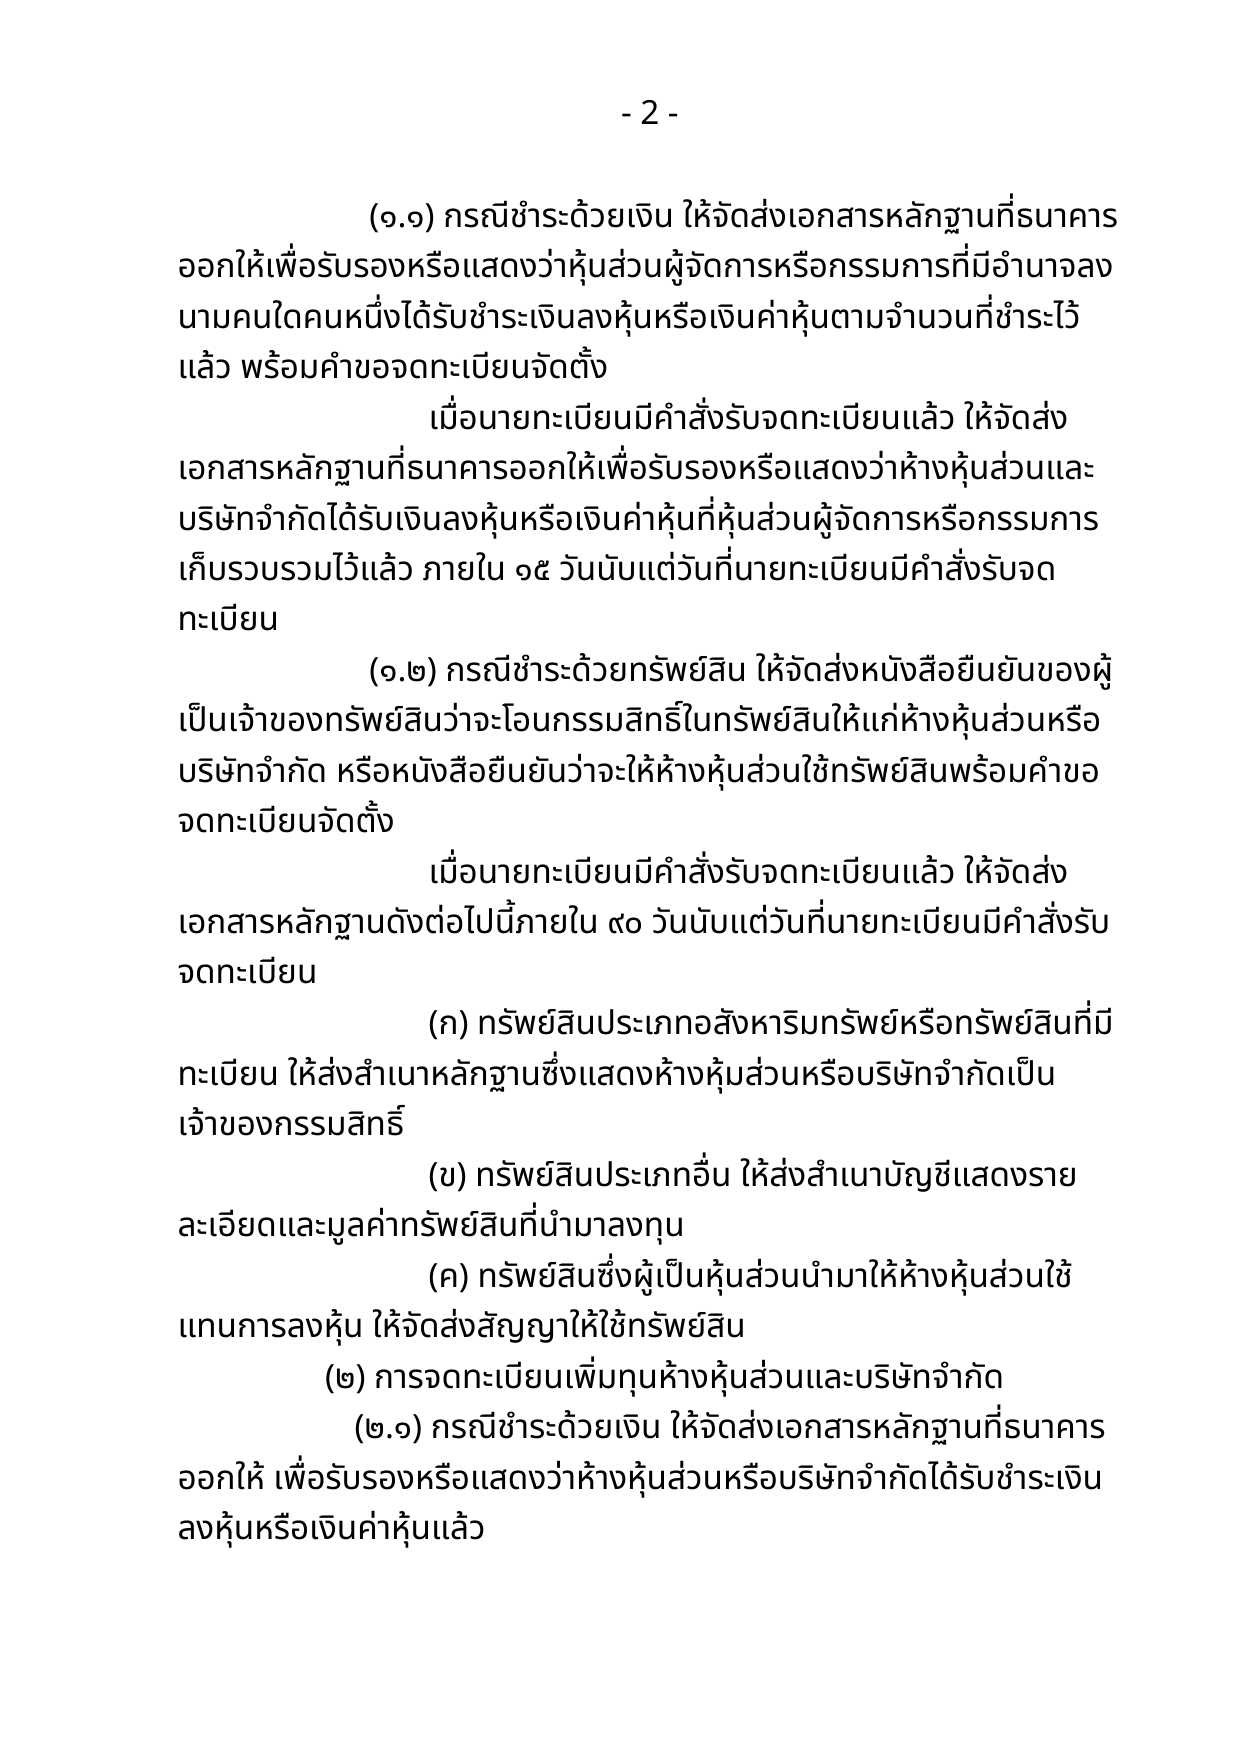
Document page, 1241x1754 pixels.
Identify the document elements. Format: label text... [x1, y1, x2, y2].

text (๒.๑) กรณีชำระด้วยเงิน ให้จัดส่งเอกสารหลักฐานที่ธนาคารออกให้ เพื่อรับรองหรือแสดงว่าห้างหุ้นส่วนหรือบริษัทจำกัดได้รับชำระเงินลงหุ้นหรือเงินค่าหุ้นแล้ว [177, 1403, 1122, 1554]
text (ก) ทรัพย์สินประเภทอสังหาริมทรัพย์หรือทรัพย์สินที่มีทะเบียน ให้ส่งสำเนาหลักฐานซึ่งแสดงห้างหุ้มส่วนหรือบริษัทจำกัดเป็นเจ้าของกรรมสิทธิ์ [177, 999, 1122, 1150]
text (๒) การจดทะเบียนเพิ่มทุนห้างหุ้นส่วนและบริษัทจำกัด [177, 1352, 1122, 1403]
text เมื่อนายทะเบียนมีคำสั่งรับจดทะเบียนแล้ว ให้จัดส่งเอกสารหลักฐานดังต่อไปนี้ภายใน ๙๐ วันนับแต่วันที่นายทะเบียนมีคำสั่งรับจดทะเบียน [177, 848, 1122, 999]
text (๑.๑) กรณีชำระด้วยเงิน ให้จัดส่งเอกสารหลักฐานที่ธนาคารออกให้เพื่อรับรองหรือแสดงว่าหุ้นส่วนผู้จัดการหรือกรรมการที่มีอำนาจลงนามคนใดคนหนึ่งได้รับชำระเงินลงหุ้นหรือเงินค่าหุ้นตามจำนวนที่ชำระไว้แล้ว พร้อมคำขอจดทะเบียนจัดตั้ง [177, 192, 1122, 394]
text (๑.๒) กรณีชำระด้วยทรัพย์สิน ให้จัดส่งหนังสือยืนยันของผู้เป็นเจ้าของทรัพย์สินว่าจะโอนกรรมสิทธิ์ในทรัพย์สินให้แก่ห้างหุ้นส่วนหรือบริษัทจำกัด หรือหนังสือยืนยันว่าจะให้ห้างหุ้นส่วนใช้ทรัพย์สินพร้อมคำขอจดทะเบียนจัดตั้ง [177, 646, 1122, 848]
text (ข) ทรัพย์สินประเภทอื่น ให้ส่งสำเนาบัญชีแสดงรายละเอียดและมูลค่าทรัพย์สินที่นำมาลงทุน [177, 1150, 1122, 1251]
text เมื่อนายทะเบียนมีคำสั่งรับจดทะเบียนแล้ว ให้จัดส่งเอกสารหลักฐานที่ธนาคารออกให้เพื่อรับรองหรือแสดงว่าห้างหุ้นส่วนและบริษัทจำกัดได้รับเงินลงหุ้นหรือเงินค่าหุ้นที่หุ้นส่วนผู้จัดการหรือกรรมการเก็บรวบรวมไว้แล้ว ภายใน ๑๕ วันนับแต่วันที่นายทะเบียนมีคำสั่งรับจดทะเบียน [177, 394, 1122, 646]
text (ค) ทรัพย์สินซึ่งผู้เป็นหุ้นส่วนนำมาให้ห้างหุ้นส่วนใช้แทนการลงหุ้น ให้จัดส่งสัญญาให้ใช้ทรัพย์สิน [177, 1251, 1122, 1352]
